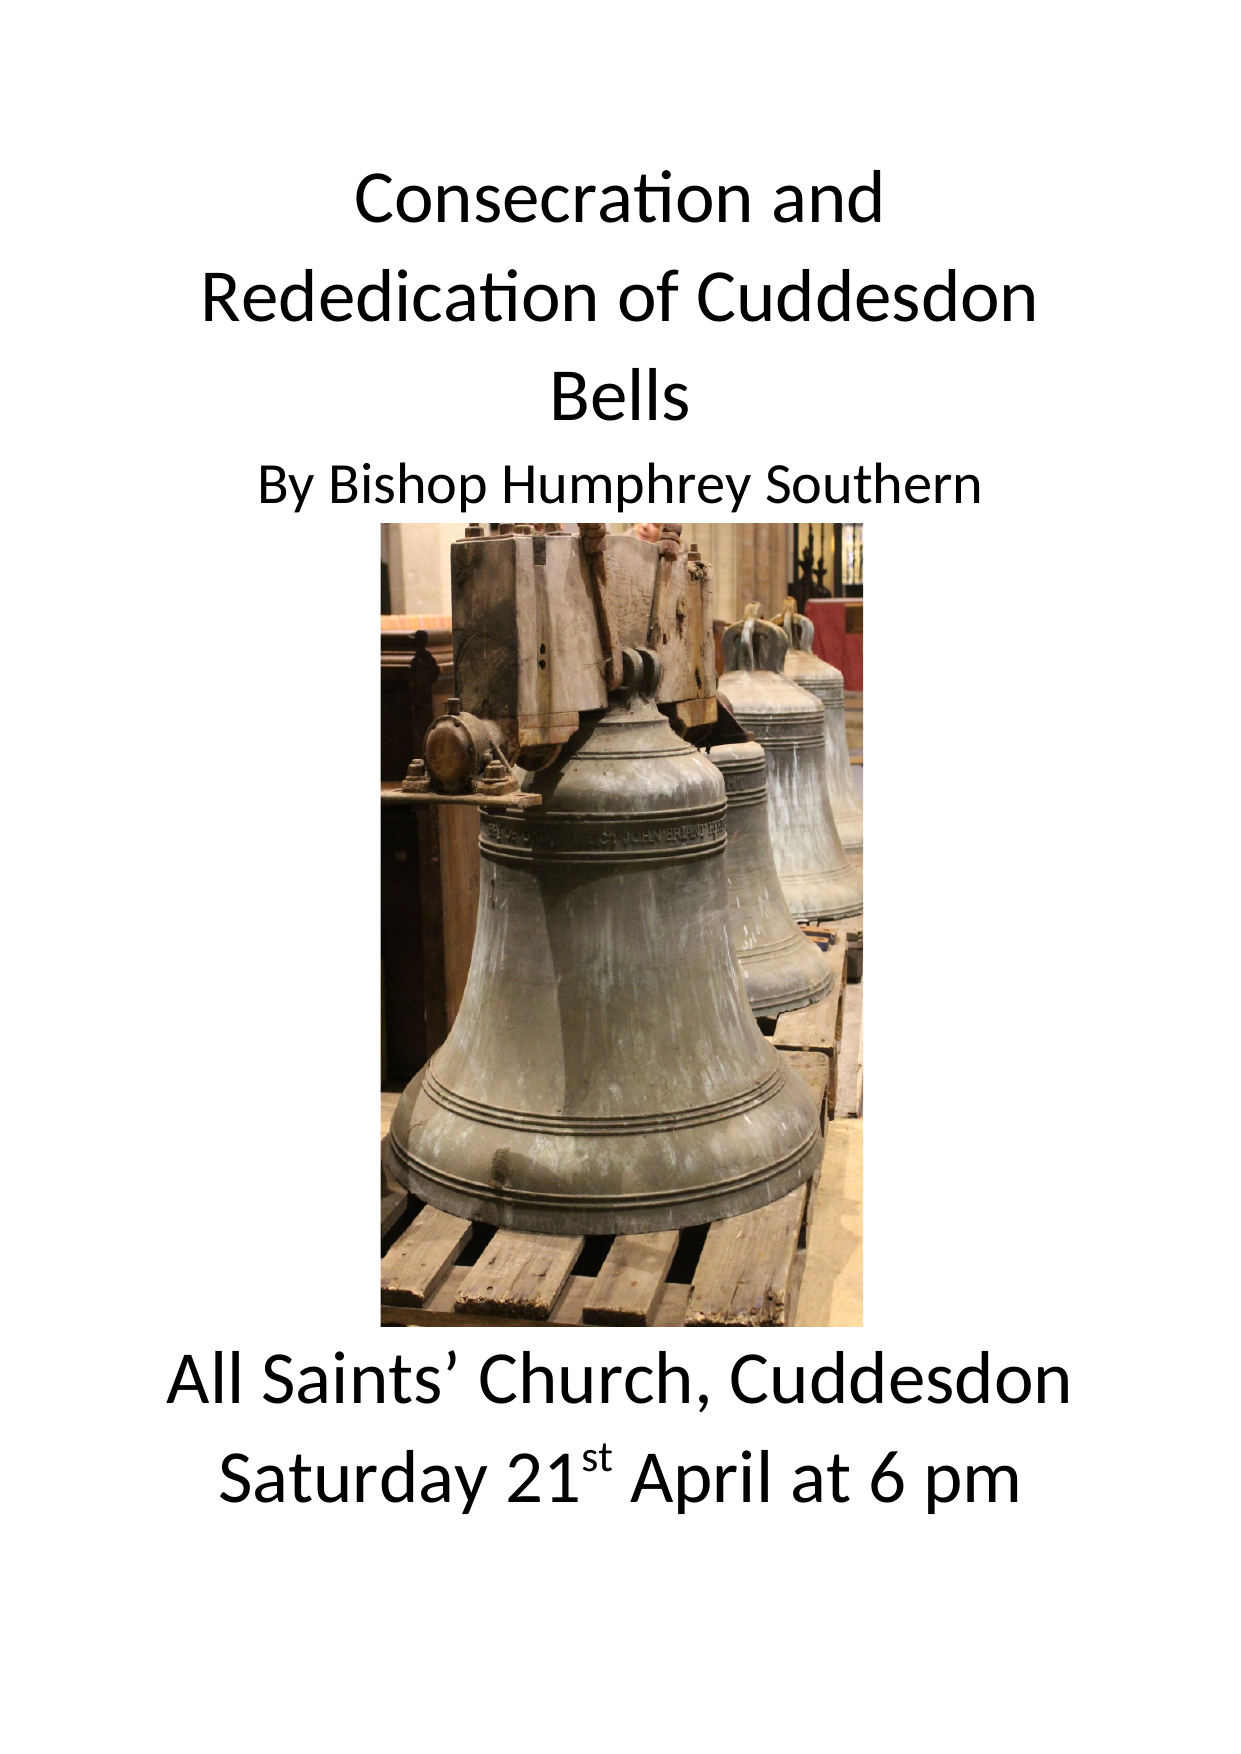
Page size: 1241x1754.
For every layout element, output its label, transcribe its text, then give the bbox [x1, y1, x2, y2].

text Consecration and Rededication of Cuddesdon Bells [150, 150, 1090, 439]
text All Saints’ Church, Cuddesdon [150, 1330, 1090, 1422]
text By Bishop Humphrey Southern [150, 447, 1090, 518]
picture [380, 523, 864, 1327]
text Saturday 21st April at 6 pm [150, 1429, 1090, 1521]
